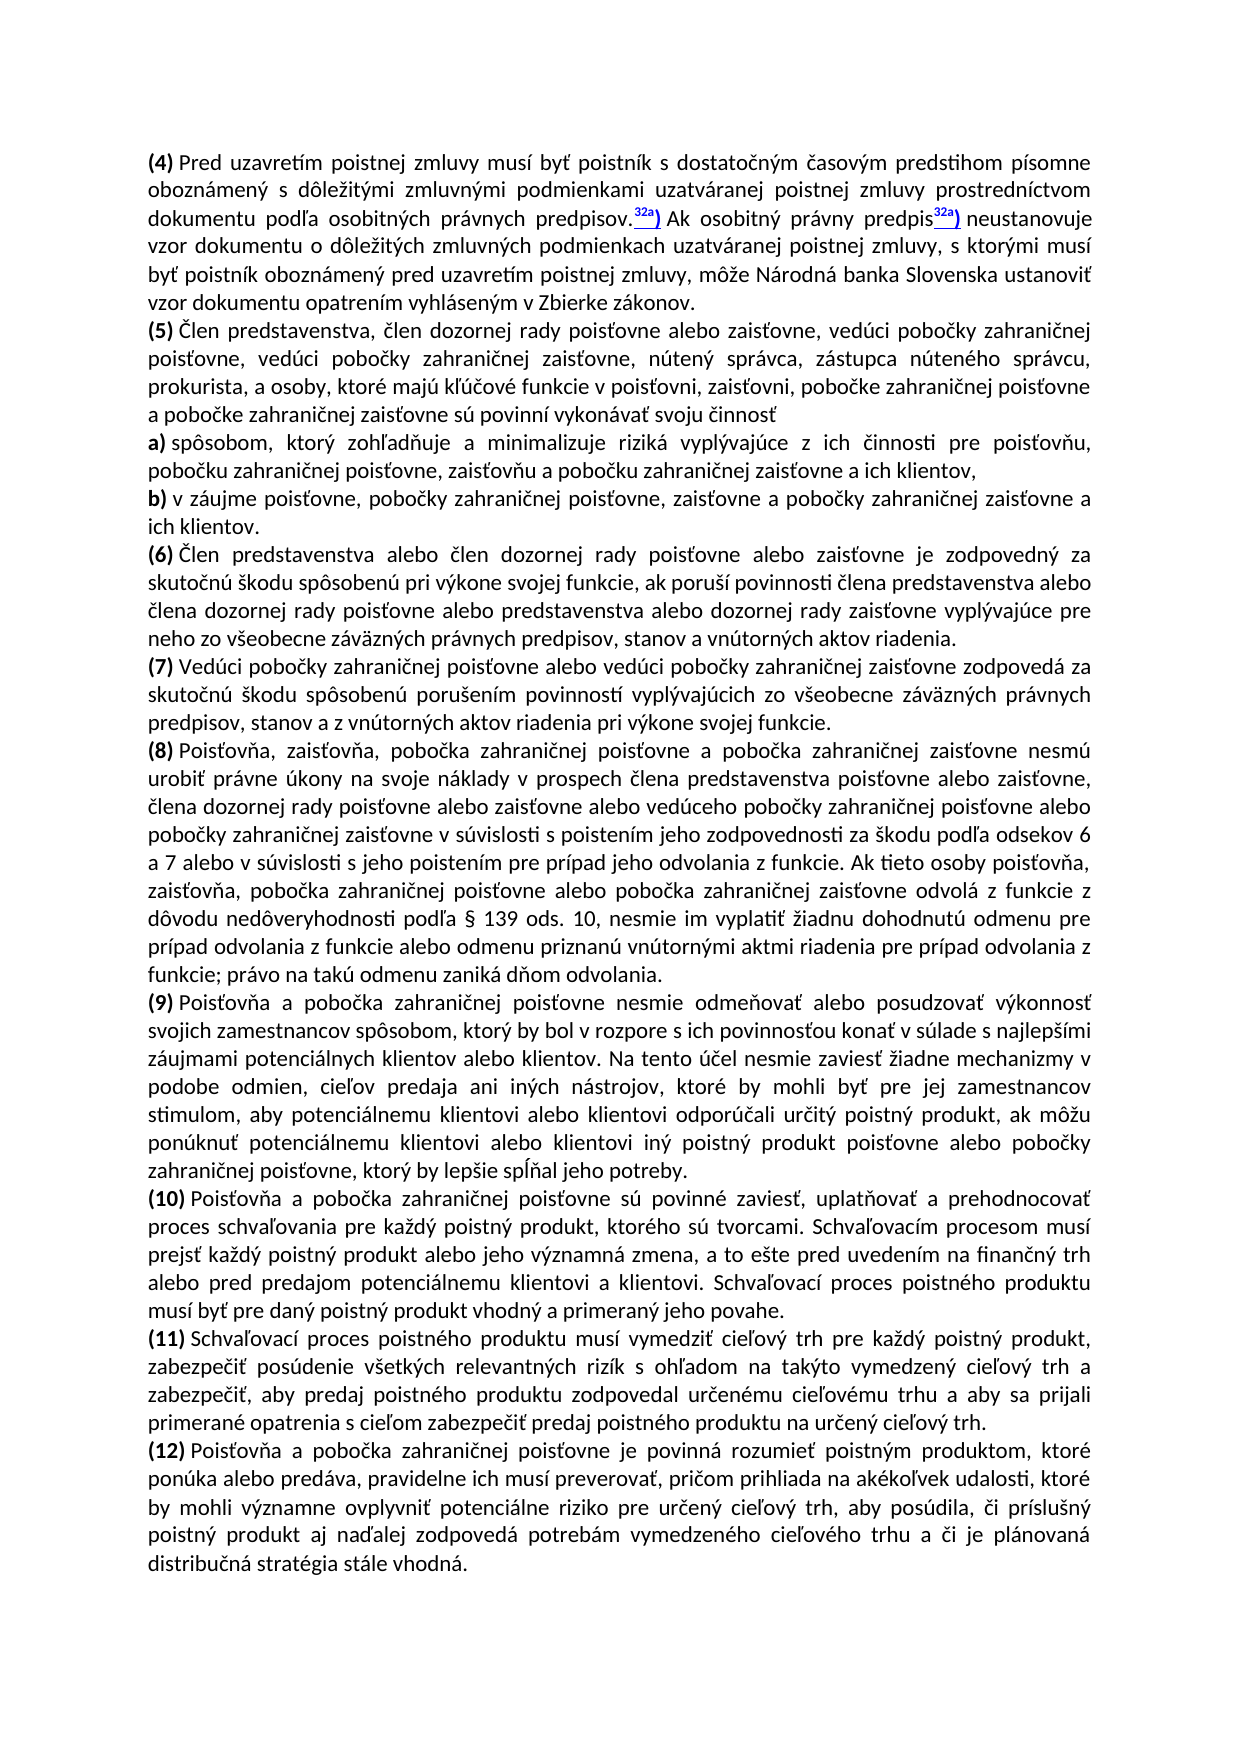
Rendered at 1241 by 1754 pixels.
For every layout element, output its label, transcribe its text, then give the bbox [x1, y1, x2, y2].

text (11) Schvaľovací proces poistného produktu musí vymedziť cieľový trh pre každý poistný produkt, zabezpečiť posúdenie všetkých relevantných rizík s ohľadom na takýto vymedzený cieľový trh a zabezpečiť, aby predaj poistného produktu zodpovedal určenému cieľovému trhu a aby sa prijali primerané opatrenia s cieľom zabezpečiť predaj poistného produktu na určený cieľový trh. [148, 1324, 1093, 1437]
text (9) Poisťovňa a pobočka zahraničnej poisťovne nesmie odmeňovať alebo posudzovať výkonnosť svojich zamestnancov spôsobom, ktorý by bol v rozpore s ich povinnosťou konať v súlade s najlepšími záujmami potenciálnych klientov alebo klientov. Na tento účel nesmie zaviesť žiadne mechanizmy v podobe odmien, cieľov predaja ani iných nástrojov, ktoré by mohli byť pre jej zamestnancov stimulom, aby potenciálnemu klientovi alebo klientovi odporúčali určitý poistný produkt, ak môžu ponúknuť potenciálnemu klientovi alebo klientovi iný poistný produkt poisťovne alebo pobočky zahraničnej poisťovne, ktorý by lepšie spĺňal jeho potreby. [148, 988, 1093, 1184]
text (10) Poisťovňa a pobočka zahraničnej poisťovne sú povinné zaviesť, uplatňovať a prehodnocovať proces schvaľovania pre každý poistný produkt, ktorého sú tvorcami. Schvaľovacím procesom musí prejsť každý poistný produkt alebo jeho významná zmena, a to ešte pred uvedením na finančný trh alebo pred predajom potenciálnemu klientovi a klientovi. Schvaľovací proces poistného produktu musí byť pre daný poistný produkt vhodný a primeraný jeho povahe. [148, 1184, 1093, 1324]
text (12) Poisťovňa a pobočka zahraničnej poisťovne je povinná rozumieť poistným produktom, ktoré ponúka alebo predáva, pravidelne ich musí preverovať, pričom prihliada na akékoľvek udalosti, ktoré by mohli významne ovplyvniť potenciálne riziko pre určený cieľový trh, aby posúdila, či príslušný poistný produkt aj naďalej zodpovedá potrebám vymedzeného cieľového trhu a či je plánovaná distribučná stratégia stále vhodná. [148, 1437, 1093, 1577]
text b) v záujme poisťovne, pobočky zahraničnej poisťovne, zaisťovne a pobočky zahraničnej zaisťovne a ich klientov. [148, 484, 1093, 540]
text (6) Člen predstavenstva alebo člen dozornej rady poisťovne alebo zaisťovne je zodpovedný za skutočnú škodu spôsobenú pri výkone svojej funkcie, ak poruší povinnosti člena predstavenstva alebo člena dozornej rady poisťovne alebo predstavenstva alebo dozornej rady zaisťovne vyplývajúce pre neho zo všeobecne záväzných právnych predpisov, stanov a vnútorných aktov riadenia. [148, 540, 1093, 652]
text (8) Poisťovňa, zaisťovňa, pobočka zahraničnej poisťovne a pobočka zahraničnej zaisťovne nesmú urobiť právne úkony na svoje náklady v prospech člena predstavenstva poisťovne alebo zaisťovne, člena dozornej rady poisťovne alebo zaisťovne alebo vedúceho pobočky zahraničnej poisťovne alebo pobočky zahraničnej zaisťovne v súvislosti s poistením jeho zodpovednosti za škodu podľa odsekov 6 a 7 alebo v súvislosti s jeho poistením pre prípad jeho odvolania z funkcie. Ak tieto osoby poisťovňa, zaisťovňa, pobočka zahraničnej poisťovne alebo pobočka zahraničnej zaisťovne odvolá z funkcie z dôvodu nedôveryhodnosti podľa § 139 ods. 10, nesmie im vyplatiť žiadnu dohodnutú odmenu pre prípad odvolania z funkcie alebo odmenu priznanú vnútornými aktmi riadenia pre prípad odvolania z funkcie; právo na takú odmenu zaniká dňom odvolania. [148, 736, 1093, 988]
text (4) Pred uzavretím poistnej zmluvy musí byť poistník s dostatočným časovým predstihom písomne oboznámený s dôležitými zmluvnými podmienkami uzatváranej poistnej zmluvy prostredníctvom dokumentu podľa osobitných právnych predpisov.32a) Ak osobitný právny predpis32a) neustanovuje vzor dokumentu o dôležitých zmluvných podmienkach uzatváranej poistnej zmluvy, s ktorými musí byť poistník oboznámený pred uzavretím poistnej zmluvy, môže Národná banka Slovenska ustanoviť vzor dokumentu opatrením vyhláseným v Zbierke zákonov. [148, 148, 1093, 316]
text (7) Vedúci pobočky zahraničnej poisťovne alebo vedúci pobočky zahraničnej zaisťovne zodpovedá za skutočnú škodu spôsobenú porušením povinností vyplývajúcich zo všeobecne záväzných právnych predpisov, stanov a z vnútorných aktov riadenia pri výkone svojej funkcie. [148, 652, 1093, 736]
text (5) Člen predstavenstva, člen dozornej rady poisťovne alebo zaisťovne, vedúci pobočky zahraničnej poisťovne, vedúci pobočky zahraničnej zaisťovne, nútený správca, zástupca núteného správcu, prokurista, a osoby, ktoré majú kľúčové funkcie v poisťovni, zaisťovni, pobočke zahraničnej poisťovne a pobočke zahraničnej zaisťovne sú povinní vykonávať svoju činnosť [148, 316, 1093, 428]
text a) spôsobom, ktorý zohľadňuje a minimalizuje riziká vyplývajúce z ich činnosti pre poisťovňu, pobočku zahraničnej poisťovne, zaisťovňu a pobočku zahraničnej zaisťovne a ich klientov, [148, 428, 1093, 484]
